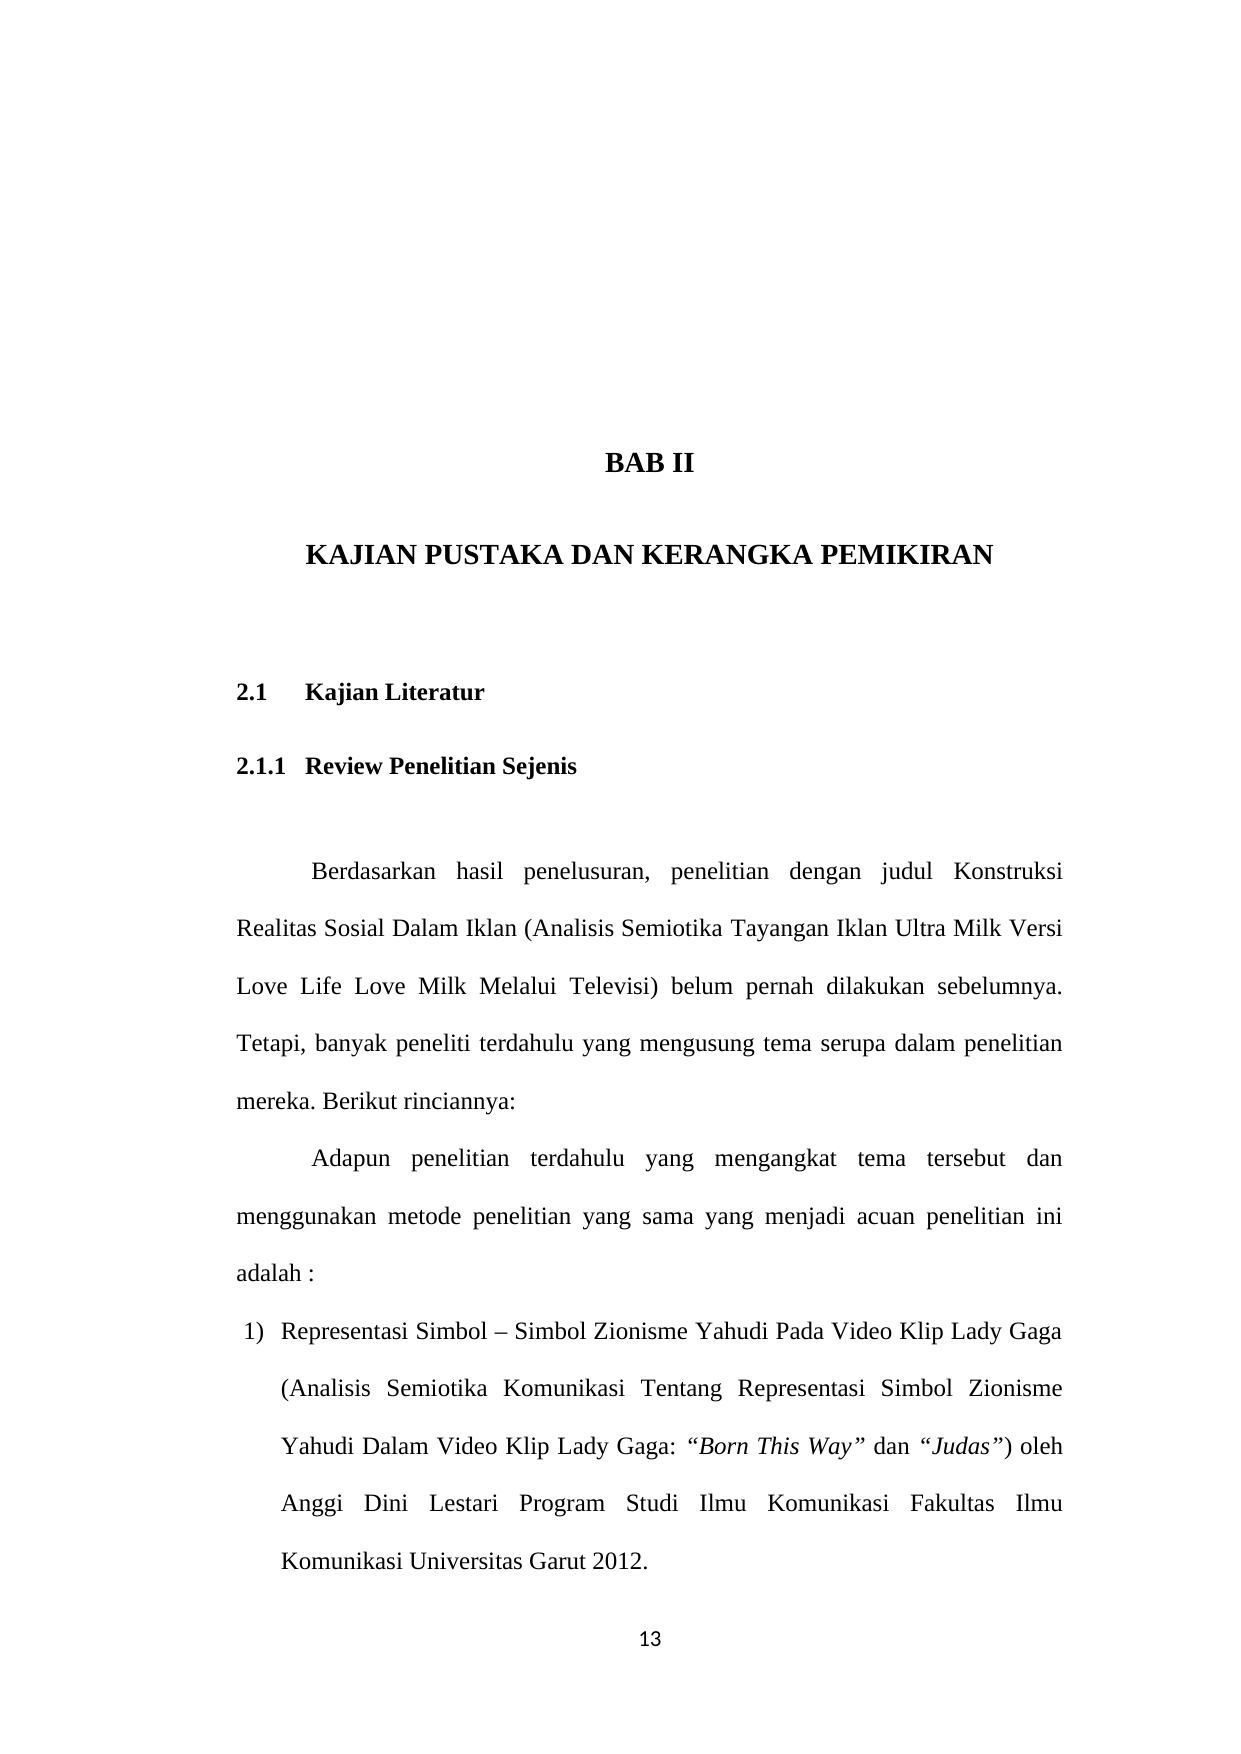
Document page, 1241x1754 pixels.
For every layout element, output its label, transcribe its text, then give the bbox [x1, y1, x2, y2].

text Adapun penelitian terdahulu yang mengangkat tema tersebut dan menggunakan metode penelitian yang sama yang menjadi acuan penelitian ini adalah : [236, 1143, 1063, 1287]
subtitle BAB II [236, 445, 1063, 479]
list Berdasarkan hasil penelusuran, penelitian dengan judul Konstruksi Realitas Sosial Dalam Iklan (Analisis Semiotika Tayangan Iklan Ultra Milk Versi Love Life Love Milk Melalui Televisi) belum pernah dilakukan sebelumnya. Tetapi, banyak peneliti terdahulu yang mengusung tema serupa dalam penelitian mereka. Berikut rinciannya: [236, 856, 1063, 1114]
list Kajian Literatur [236, 677, 1063, 706]
subtitle 2.1.1 Review Penelitian Sejenis [236, 751, 1063, 780]
list Representasi Simbol – Simbol Zionisme Yahudi Pada Video Klip Lady Gaga (Analisis Semiotika Komunikasi Tentang Representasi Simbol Zionisme Yahudi Dalam Video Klip Lady Gaga: “Born This Way” dan “Judas”) oleh Anggi Dini Lestari Program Studi Ilmu Komunikasi Fakultas Ilmu Komunikasi Universitas Garut 2012. [243, 1316, 1063, 1574]
subtitle KAJIAN PUSTAKA DAN KERANGKA PEMIKIRAN [236, 537, 1063, 571]
